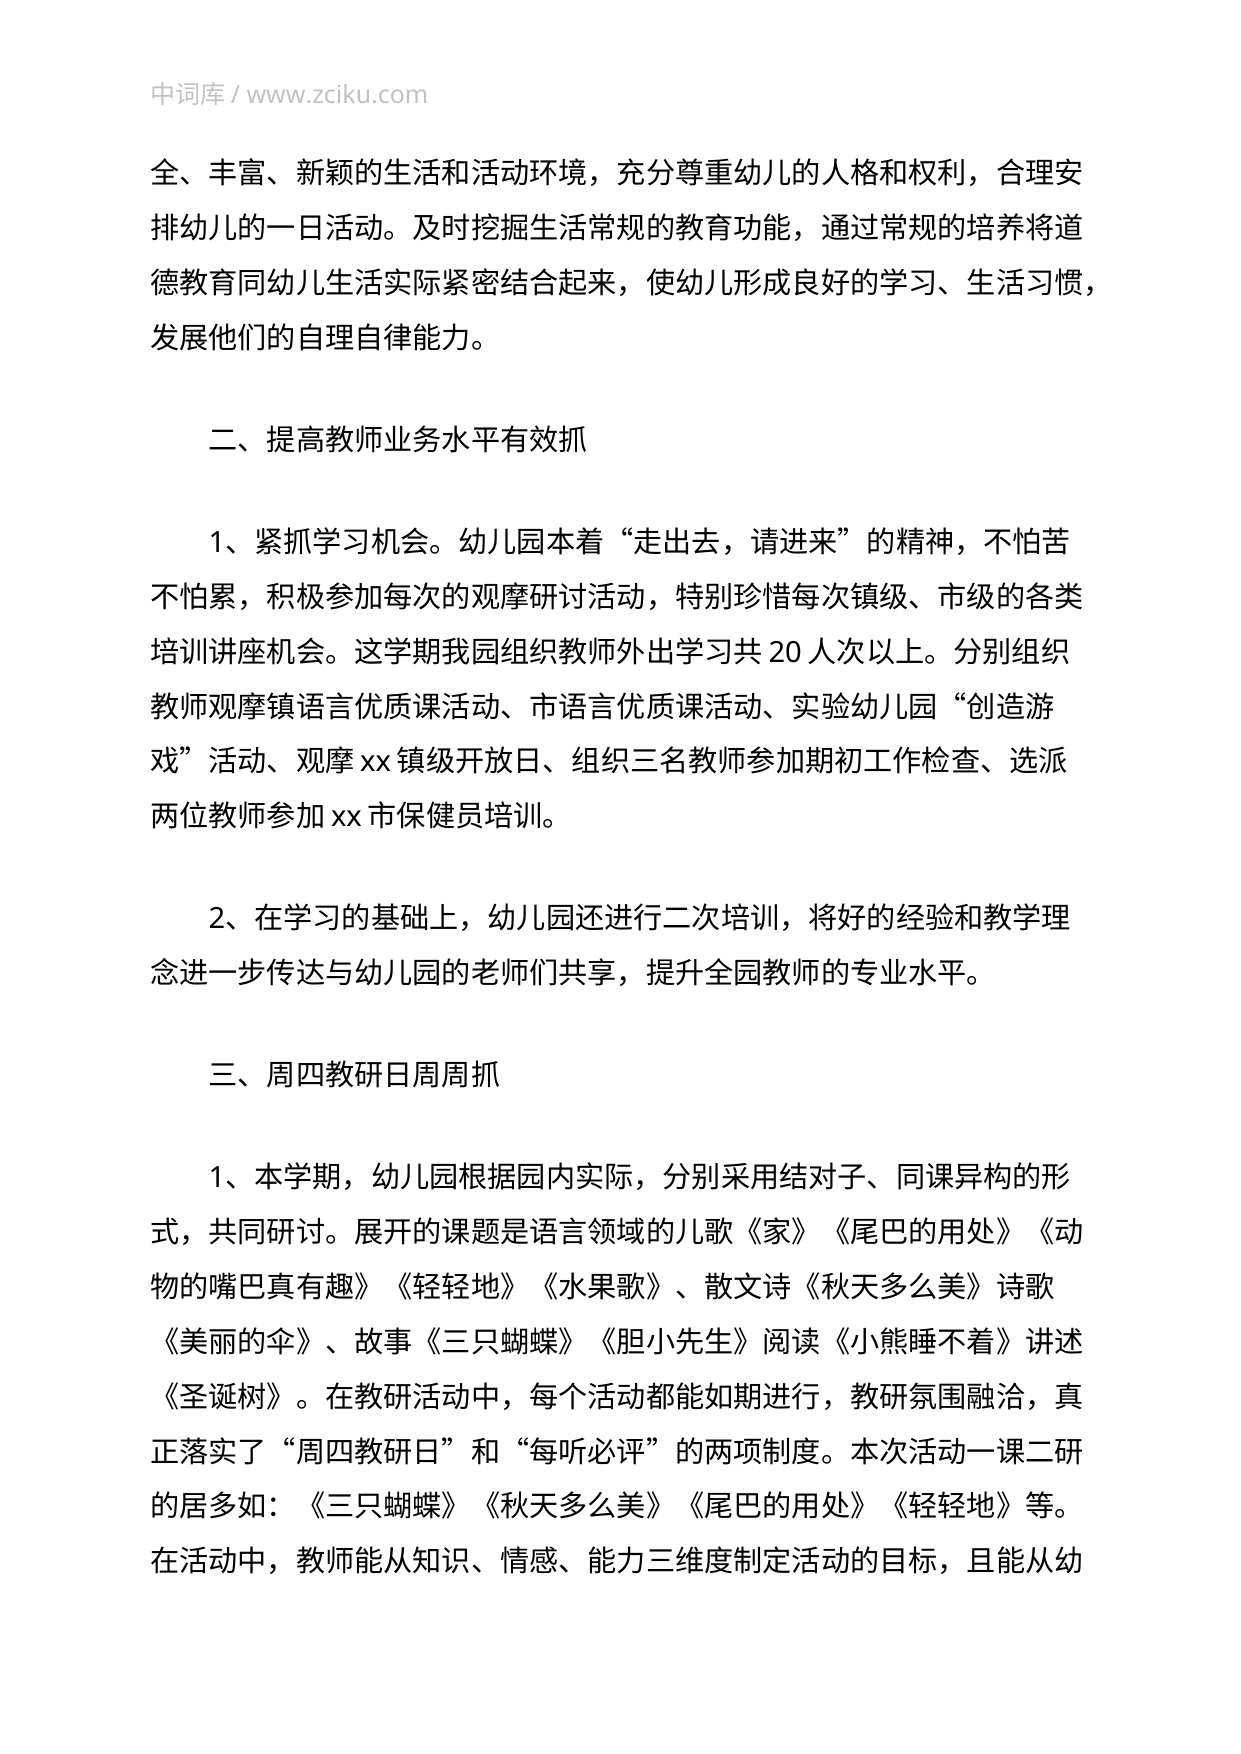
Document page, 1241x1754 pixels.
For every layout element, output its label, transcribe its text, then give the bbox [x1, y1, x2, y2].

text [150, 150, 1090, 357]
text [150, 1153, 1090, 1580]
text 三、周四教研日周周抓 [150, 1052, 1090, 1094]
text 2、在学习的基础上，幼儿园还进行二次培训，将好的经验和教学理念进一步传达与幼儿园的老师们共享，提升全园教师的专业水平。 [150, 895, 1090, 992]
text 1、紧抓学习机会。幼儿园本着“走出去，请进来”的精神，不怕苦不怕累，积极参加每次的观摩研讨活动，特别珍惜每次镇级、市级的各类培训讲座机会。这学期我园组织教师外出学习共20人次以上。分别组织教师观摩镇语言优质课活动、市语言优质课活动、实验幼儿园“创造游戏”活动、观摩xx镇级开放日、组织三名教师参加期初工作检查、选派两位教师参加xx市保健员培训。 [150, 518, 1090, 835]
text 二、提高教师业务水平有效抓 [150, 416, 1090, 459]
